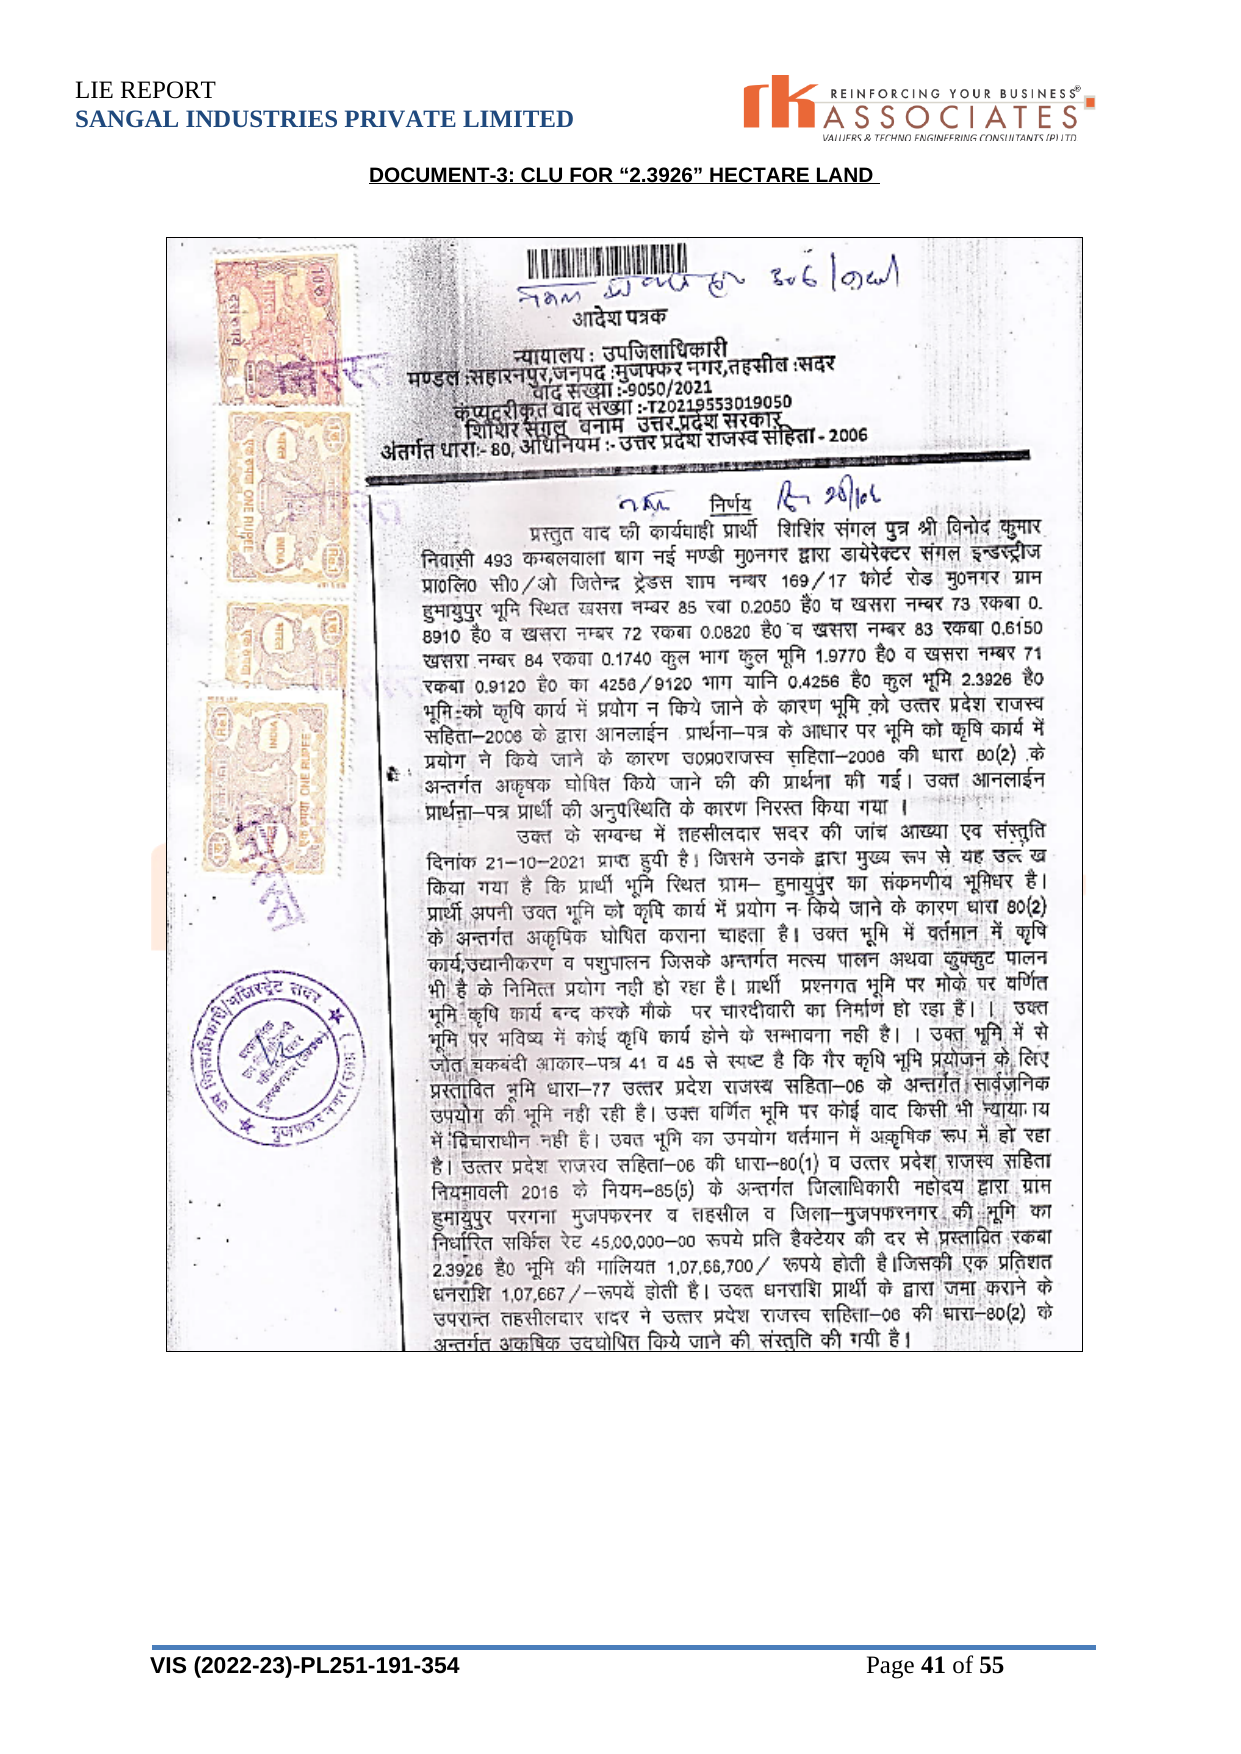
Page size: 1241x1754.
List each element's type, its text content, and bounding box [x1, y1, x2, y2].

text DOCUMENT-3: CLU FOR “2.3926” HECTARE LAND [150, 162, 1092, 186]
picture [742, 75, 1095, 141]
picture [167, 238, 1082, 1351]
